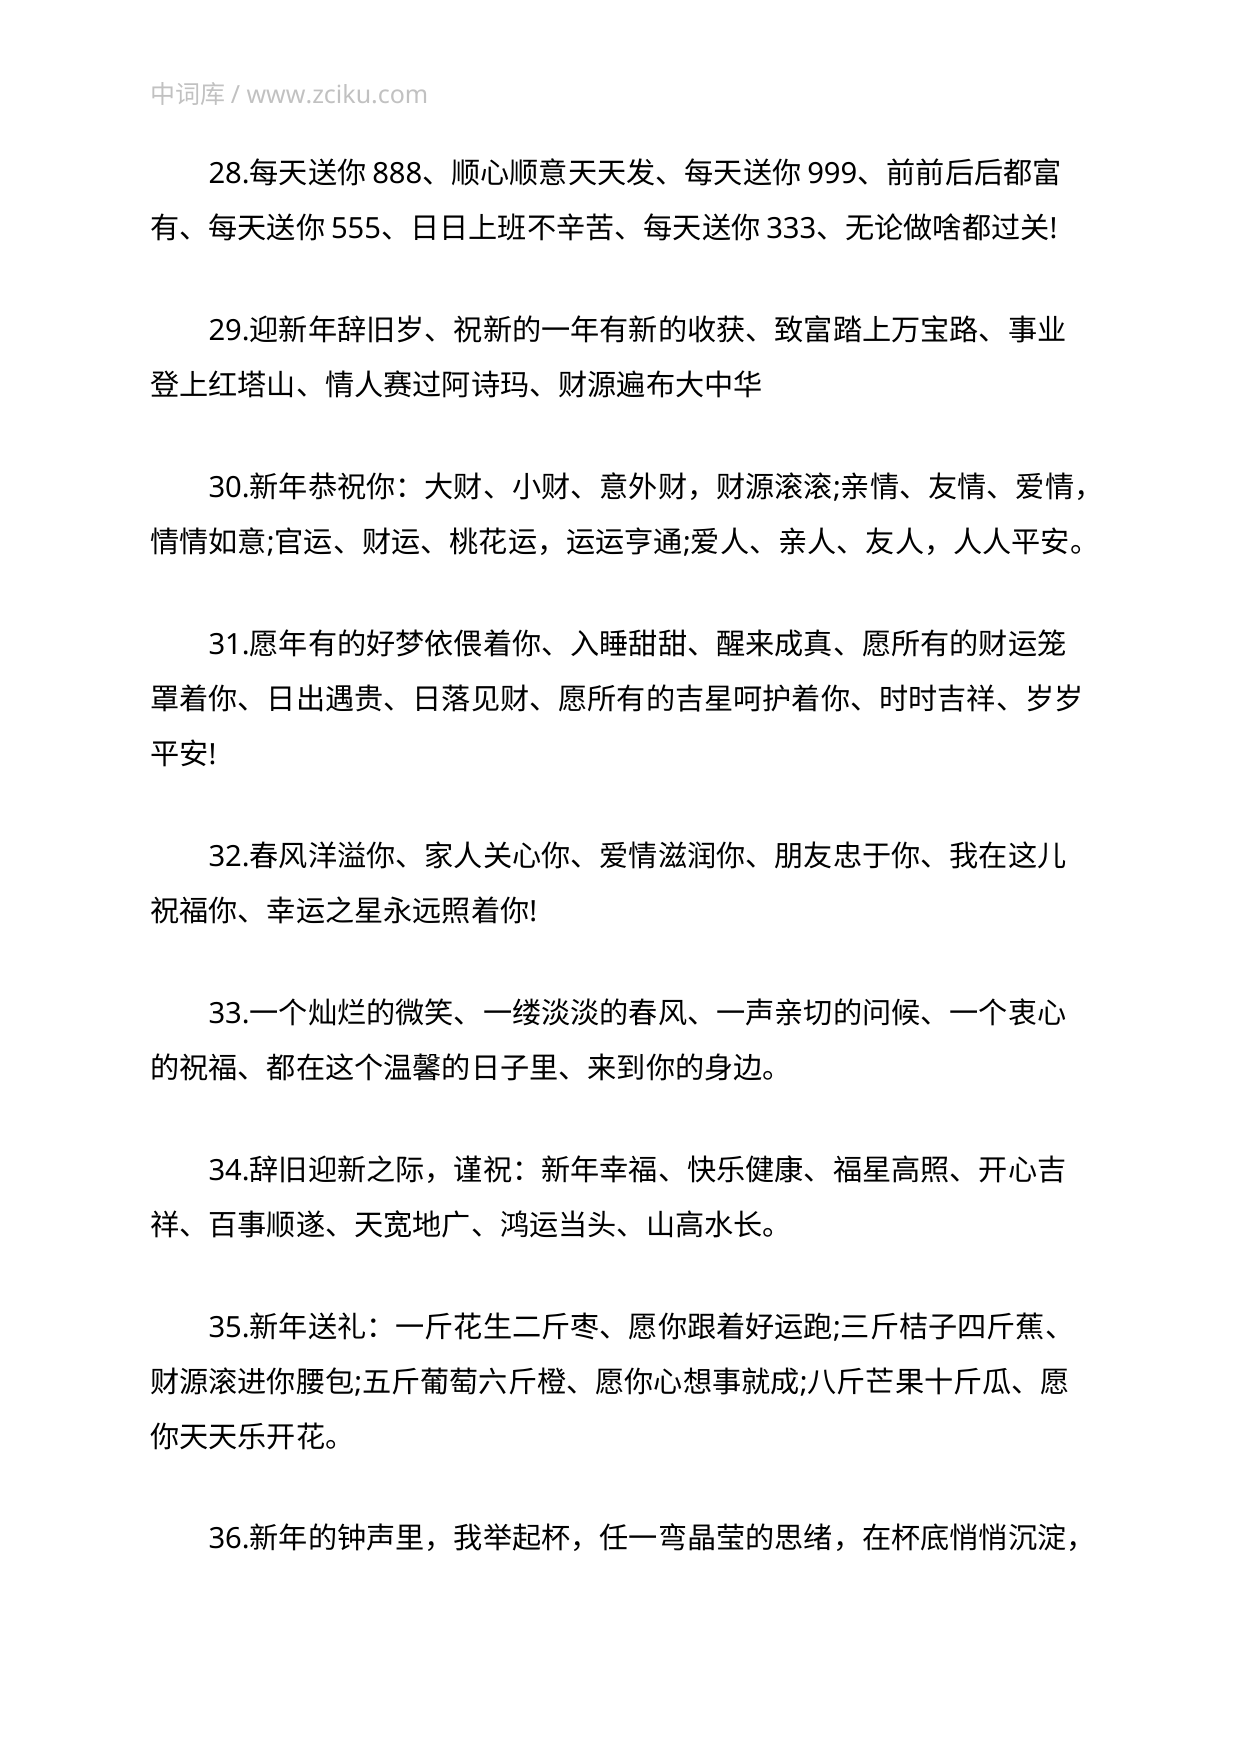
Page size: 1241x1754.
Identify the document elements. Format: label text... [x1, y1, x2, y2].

text 30.新年恭祝你：大财、小财、意外财，财源滚滚;亲情、友情、爱情，情情如意;官运、财运、桃花运，运运亨通;爱人、亲人、友人，人人平安。 [150, 464, 1090, 561]
text 33.一个灿烂的微笑、一缕淡淡的春风、一声亲切的问候、一个衷心的祝福、都在这个温馨的日子里、来到你的身边。 [150, 989, 1090, 1087]
text 35.新年送礼：一斤花生二斤枣、愿你跟着好运跑;三斤桔子四斤蕉、财源滚进你腰包;五斤葡萄六斤橙、愿你心想事就成;八斤芒果十斤瓜、愿你天天乐开花。 [150, 1303, 1090, 1455]
text 31.愿年有的好梦依偎着你、入睡甜甜、醒来成真、愿所有的财运笼罩着你、日出遇贵、日落见财、愿所有的吉星呵护着你、时时吉祥、岁岁平安! [150, 621, 1090, 773]
text 28.每天送你888、顺心顺意天天发、每天送你999、前前后后都富有、每天送你555、日日上班不辛苦、每天送你333、无论做啥都过关! [150, 150, 1090, 247]
text 34.辞旧迎新之际，谨祝：新年幸福、快乐健康、福星高照、开心吉祥、百事顺遂、天宽地广、鸿运当头、山高水长。 [150, 1146, 1090, 1244]
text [150, 1515, 1090, 1557]
text 32.春风洋溢你、家人关心你、爱情滋润你、朋友忠于你、我在这儿祝福你、幸运之星永远照着你! [150, 833, 1090, 930]
text 29.迎新年辞旧岁、祝新的一年有新的收获、致富踏上万宝路、事业登上红塔山、情人赛过阿诗玛、财源遍布大中华 [150, 307, 1090, 404]
